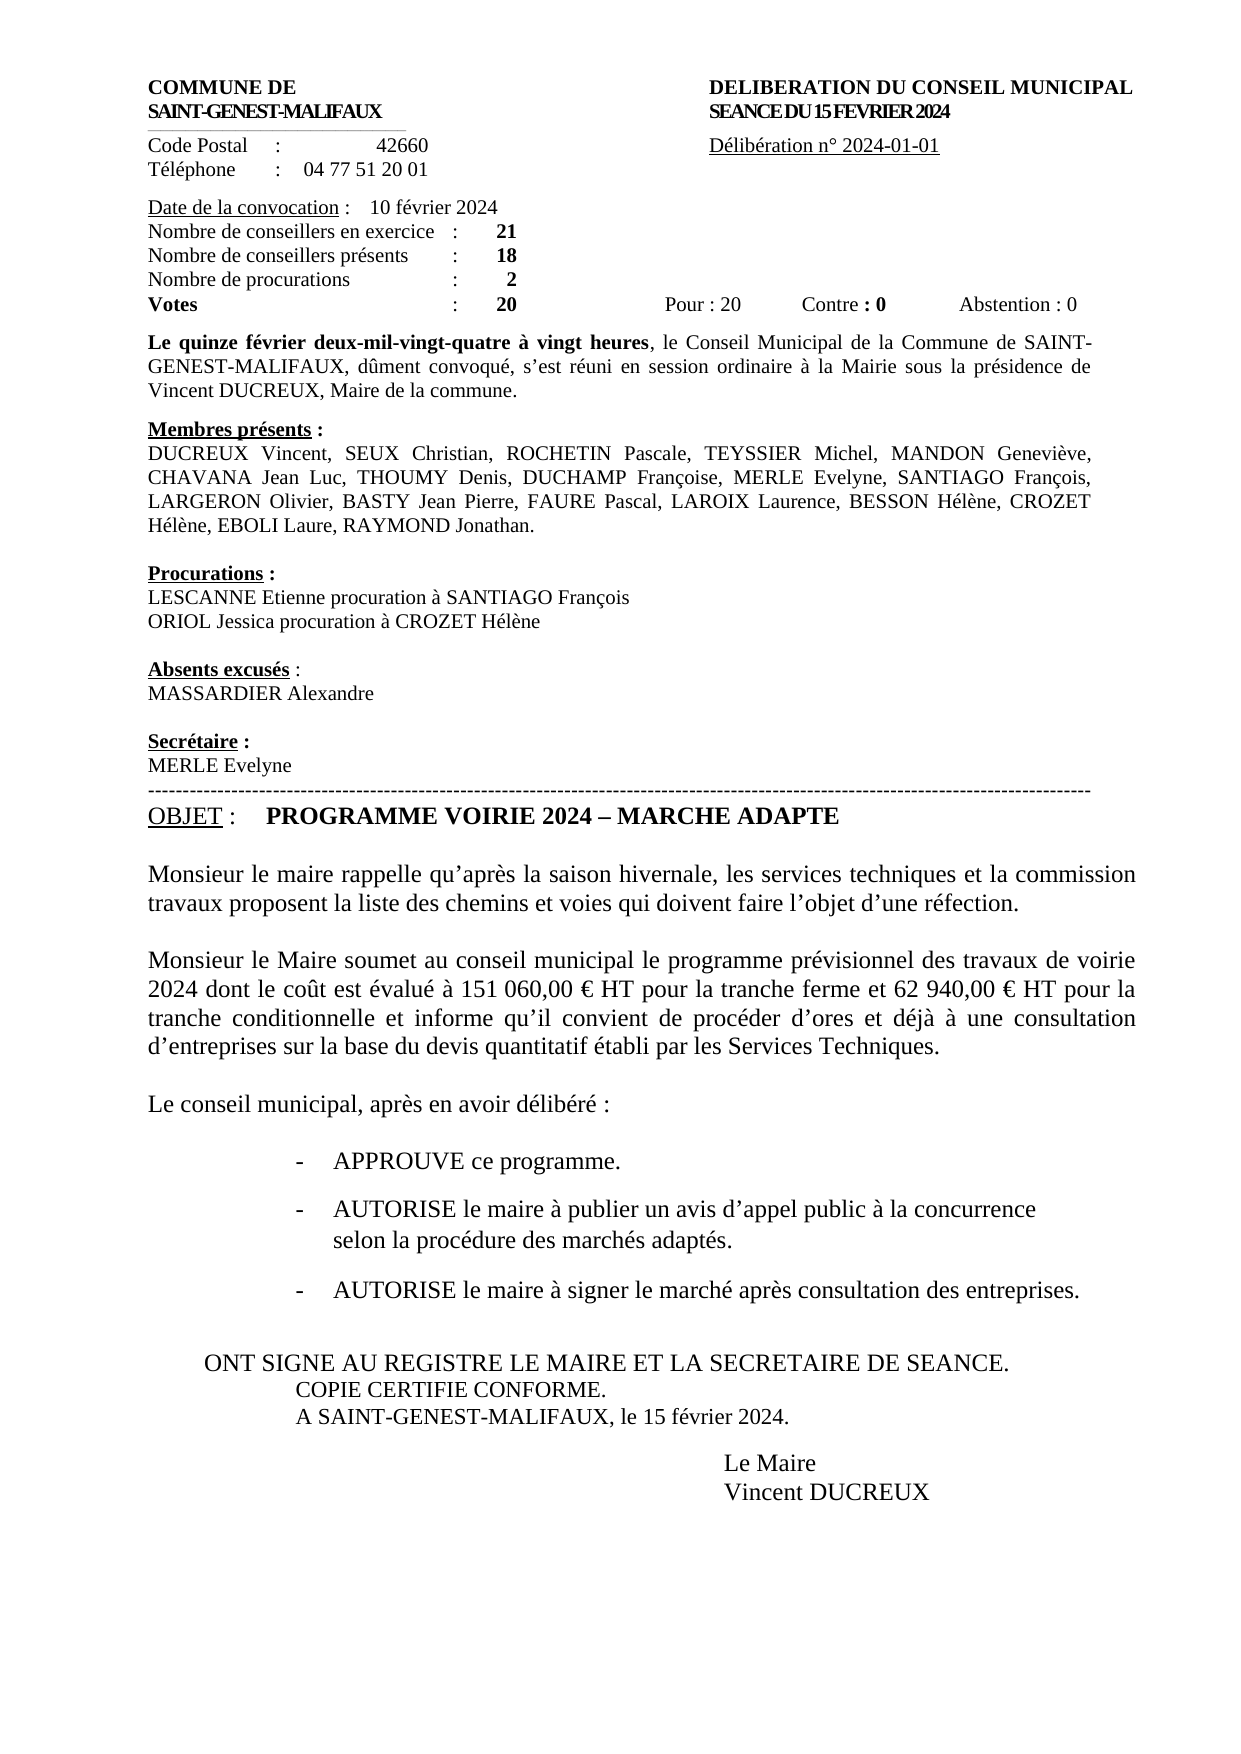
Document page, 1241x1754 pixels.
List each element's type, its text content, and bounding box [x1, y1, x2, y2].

text LESCANNE Etienne procuration à SANTIAGO François [148, 585, 1181, 609]
text OBJET : PROGRAMME VOIRIE 2024 – MARCHE ADAPTE [148, 801, 1137, 830]
text Saint-Genest-Malifaux seance du 15 FEVRIER 2024 [148, 99, 1197, 123]
list APPROUVE ce programme. [295, 1146, 1137, 1175]
text Secrétaire : [148, 729, 1092, 753]
text MASSARDIER Alexandre [148, 681, 1141, 705]
text Code Postal : 42660 Délibération n° 2024-01-01 [148, 133, 1092, 157]
text Monsieur le Maire soumet au conseil municipal le programme prévisionnel des travaux de voirie 2024 dont le coût est évalué à 151 060,00 € HT pour la tranche ferme et 62 940,00 € HT pour la tranche conditionnelle et informe qu’il convient de procéder d’ores et déjà à une consultation d’entreprises sur la base du devis quantitatif établi par les Services Techniques. [148, 945, 1137, 1060]
text Nombre de procurations : 2 [148, 267, 1092, 291]
text ORIOL Jessica procuration à CROZET Hélène [148, 609, 1181, 633]
text COMMUNE DE DELIBERATION DU CONSEIL MUNICIPAL [148, 75, 1197, 99]
text ONT SIGNE AU REGISTRE LE MAIRE ET LA SECRETAIRE DE SEANCE. [148, 1348, 1048, 1377]
text Nombre de conseillers présents : 18 [148, 243, 1092, 267]
text MERLE Evelyne [148, 753, 1092, 777]
text ---------------------------------------------------------------------------------------------------------------------------------------- [148, 777, 1092, 801]
list AUTORISE le maire à signer le marché après consultation des entreprises. [295, 1276, 1085, 1304]
text Téléphone : 04 77 51 20 01 [148, 157, 1092, 181]
text COPIE CERTIFIE CONFORME. [148, 1377, 1092, 1403]
text Absents excusés : [148, 657, 1141, 681]
text Monsieur le maire rappelle qu’après la saison hivernale, les services techniques et la commission travaux proposent la liste des chemins et voies qui doivent faire l’objet d’une réfection. [148, 859, 1137, 916]
text Procurations : [148, 561, 1181, 585]
text A SAINT-GENEST-MALIFAUX, le 15 février 2024. [148, 1403, 1092, 1429]
text Vincent DUCREUX [148, 1477, 1092, 1506]
text Membres présents : [148, 416, 1092, 441]
text Le conseil municipal, après en avoir délibéré : [148, 1089, 1137, 1118]
list AUTORISE le maire à publier un avis d’appel public à la concurrence selon la procédure des marchés adaptés. [295, 1194, 1085, 1254]
text Le Maire [148, 1448, 1092, 1477]
text Votes : 20 Pour : 20 Contre : 0 Abstention : 0 [148, 291, 1092, 316]
text Le quinze février deux-mil-vingt-quatre à vingt heures, le Conseil Municipal de la Commune de SAINT-GENEST-MALIFAUX, dûment convoqué, s’est réuni en session ordinaire à la Mairie sous la présidence de Vincent DUCREUX, Maire de la commune. [148, 330, 1092, 402]
text Date de la convocation : 10 février 2024 [148, 195, 1092, 219]
text DUCREUX Vincent, SEUX Christian, ROCHETIN Pascale, TEYSSIER Michel, MANDON Geneviève, CHAVANA Jean Luc, THOUMY Denis, DUCHAMP Françoise, MERLE Evelyne, SANTIAGO François, LARGERON Olivier, BASTY Jean Pierre, FAURE Pascal, LAROIX Laurence, BESSON Hélène, CROZET Hélène, EBOLI Laure, RAYMOND Jonathan. [148, 441, 1092, 537]
text Nombre de conseillers en exercice : 21 [148, 219, 1092, 243]
